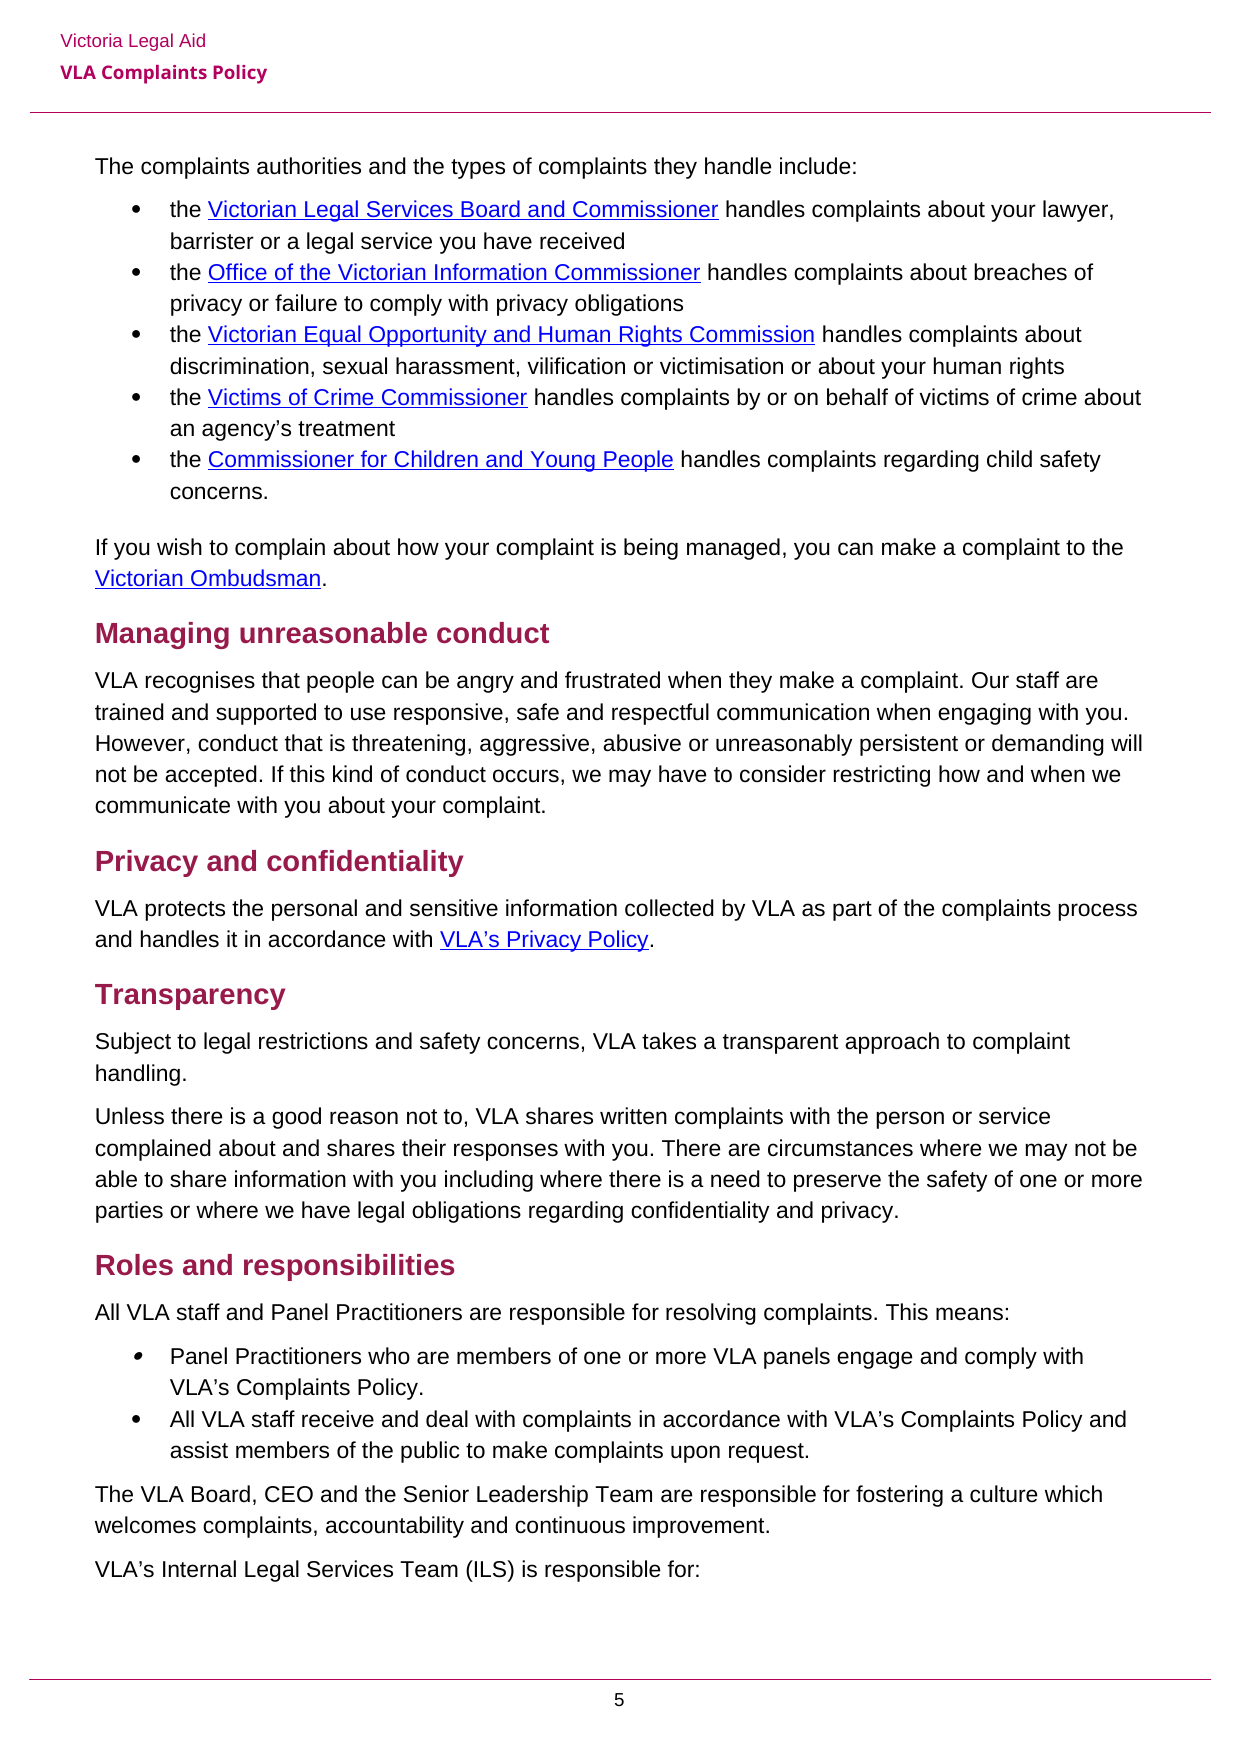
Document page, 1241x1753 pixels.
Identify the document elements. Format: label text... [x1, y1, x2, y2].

subtitle Privacy and confidentiality [94, 844, 1146, 877]
text The complaints authorities and the types of complaints they handle include: [94, 148, 1146, 179]
list the Office of the Victorian Information Commissioner handles complaints about breaches of privacy or failure to comply with privacy obligations [132, 254, 1146, 316]
text Subject to legal restrictions and safety concerns, VLA takes a transparent approach to complaint handling. [94, 1023, 1146, 1086]
text Unless there is a good reason not to, VLA shares written complaints with the person or service complained about and shares their responses with you. There are circumstances where we may not be able to share information with you including where there is a need to preserve the safety of one or more parties or where we have legal obligations regarding confidentiality and privacy. [94, 1098, 1146, 1223]
text All VLA staff and Panel Practitioners are responsible for resolving complaints. This means: [94, 1294, 1146, 1326]
text If you wish to complain about how your complaint is being managed, you can make a complaint to the Victorian Ombudsman. [94, 529, 1146, 591]
list the Victorian Legal Services Board and Commissioner handles complaints about your lawyer, barrister or a legal service you have received [132, 191, 1146, 254]
text VLA recognises that people can be angry and frustrated when they make a complaint. Our staff are trained and supported to use responsive, safe and respectful communication when engaging with you. However, conduct that is threatening, aggressive, abusive or unreasonably persistent or demanding will not be accepted. If this kind of conduct occurs, we may have to consider restricting how and when we communicate with you about your complaint. [94, 662, 1146, 819]
list VLA’s Internal Legal Services Team (ILS) is responsible for: [94, 1551, 1146, 1582]
list the Victorian Equal Opportunity and Human Rights Commission handles complaints about discrimination, sexual harassment, vilification or victimisation or about your human rights [132, 316, 1146, 379]
list the Victims of Crime Commissioner handles complaints by or on behalf of victims of crime about an agency’s treatment [132, 379, 1146, 441]
text VLA protects the personal and sensitive information collected by VLA as part of the complaints process and handles it in accordance with VLA’s Privacy Policy. [94, 890, 1146, 952]
list The VLA Board, CEO and the Senior Leadership Team are responsible for fostering a culture which welcomes complaints, accountability and continuous improvement. [94, 1476, 1146, 1538]
list All VLA staff receive and deal with complaints in accordance with VLA’s Complaints Policy and assist members of the public to make complaints upon request. [132, 1401, 1146, 1463]
list Panel Practitioners who are members of one or more VLA panels engage and comply with VLA’s Complaints Policy. [132, 1338, 1146, 1401]
subtitle Managing unreasonable conduct [94, 616, 1146, 650]
subtitle Transparency [94, 977, 1146, 1011]
subtitle Roles and responsibilities [94, 1248, 1146, 1282]
list the Commissioner for Children and Young People handles complaints regarding child safety concerns. [132, 441, 1146, 504]
